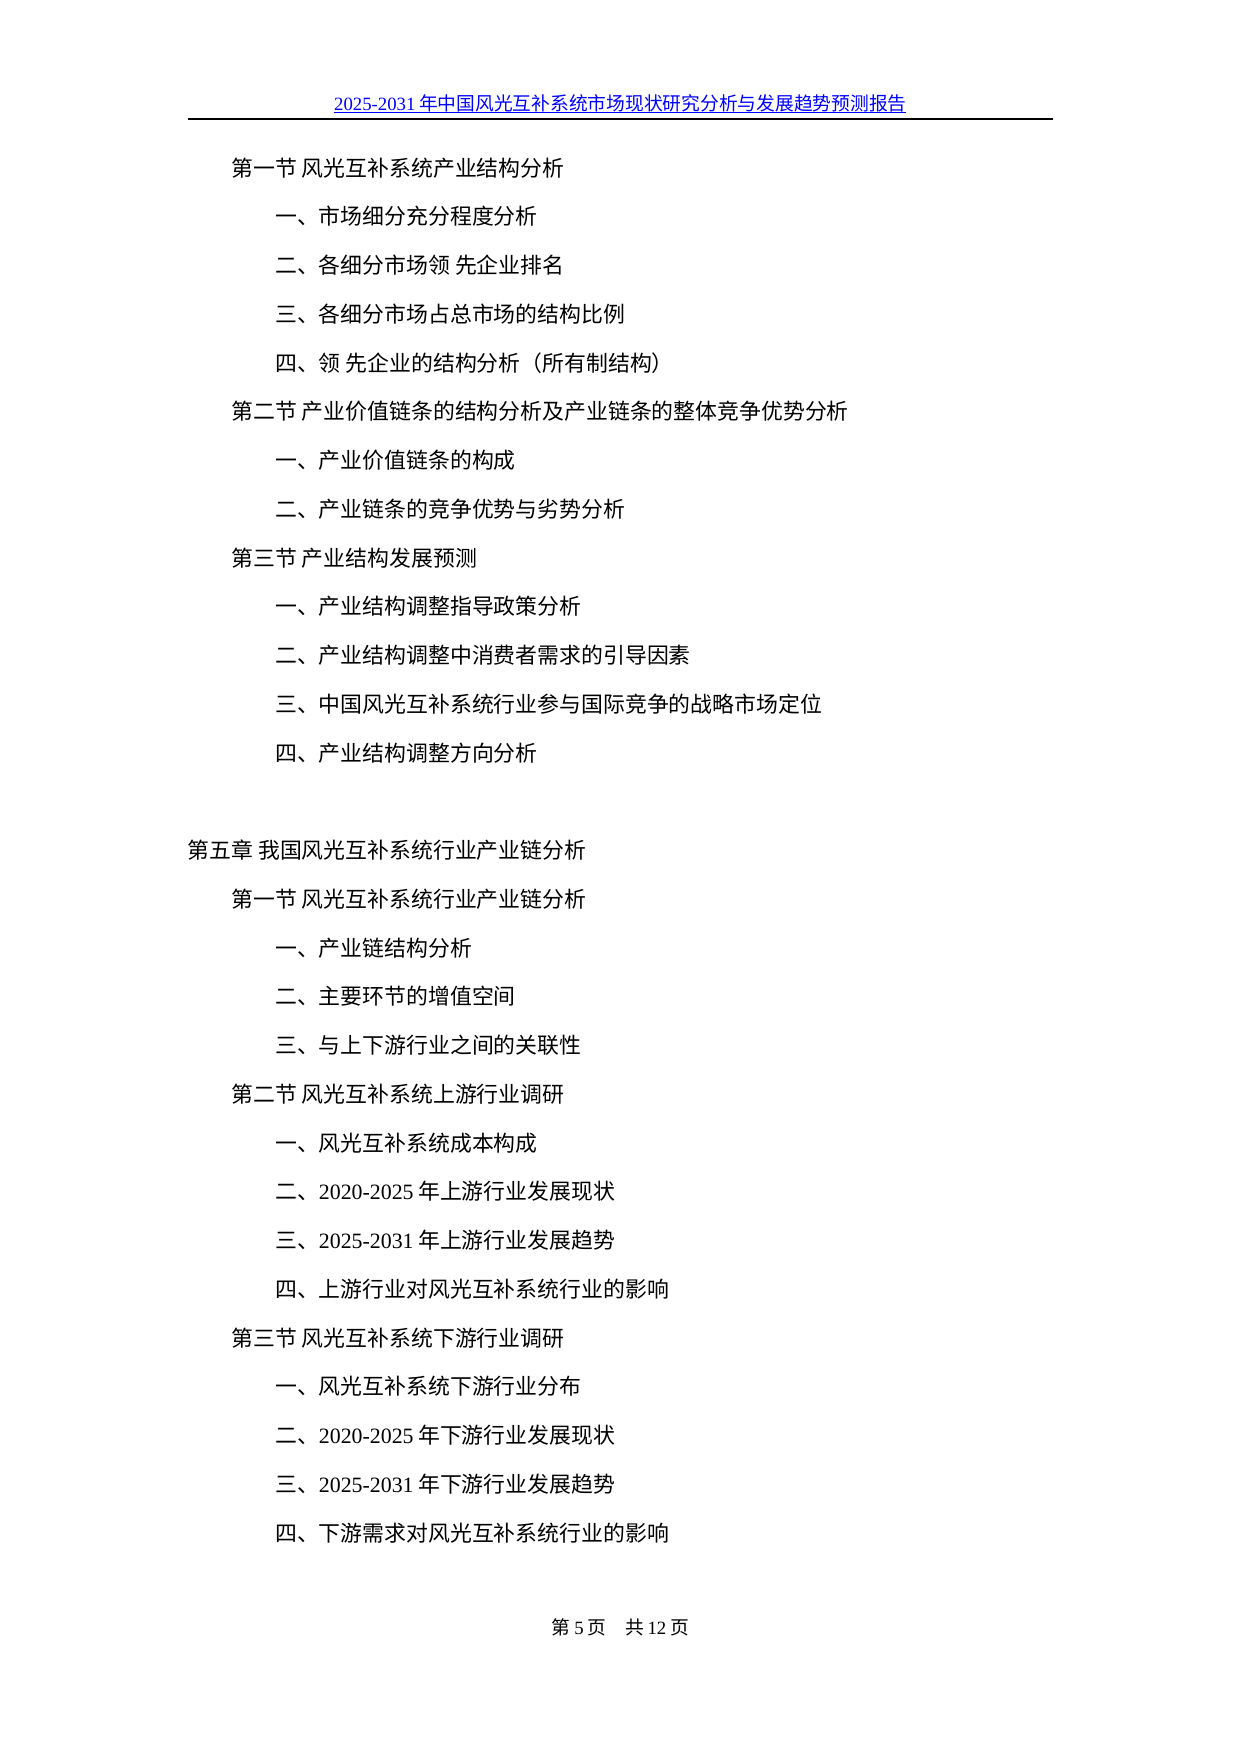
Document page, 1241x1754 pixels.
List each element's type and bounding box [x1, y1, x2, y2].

text [187, 150, 1053, 1548]
